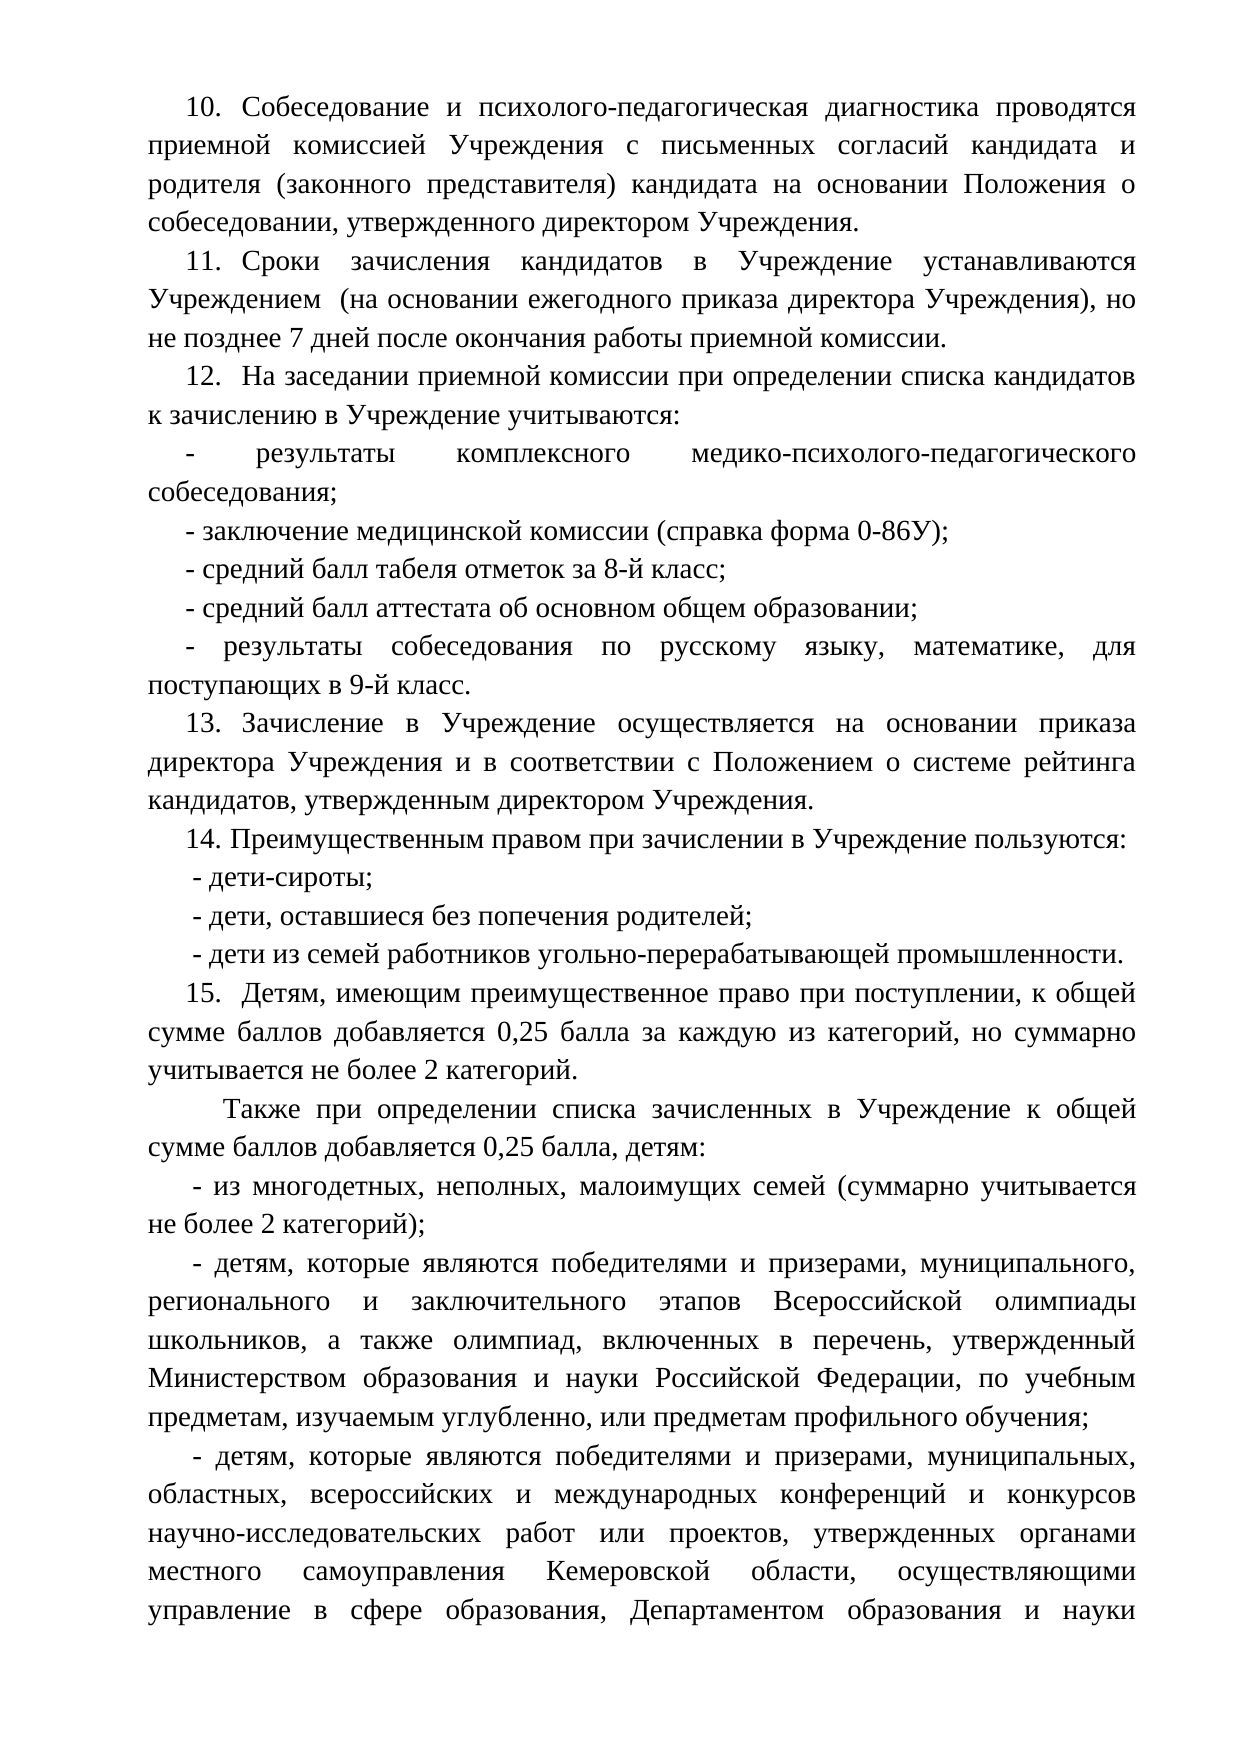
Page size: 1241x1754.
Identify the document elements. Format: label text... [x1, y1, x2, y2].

text - дети, оставшиеся без попечения родителей; [148, 898, 1137, 932]
text - результаты комплексного медико-психолого-педагогического собеседования; [148, 436, 1137, 508]
text - средний балл аттестата об основном общем образовании; [148, 590, 1137, 623]
list Преимущественным правом при зачислении в Учреждение пользуются: [148, 821, 1137, 854]
text - результаты собеседования по русскому языку, математике, для поступающих в 9-й класс. [148, 628, 1137, 700]
list Детям, имеющим преимущественное право при поступлении, к общей сумме баллов добавляется 0,25 балла за каждую из категорий, но суммарно учитывается не более 2 категорий. [148, 975, 1137, 1086]
list Собеседование и психолого-педагогическая диагностика проводятся приемной комиссией Учреждения с письменных согласий кандидата и родителя (законного представителя) кандидата на основании Положения о собеседовании, утвержденного директором Учреждения. [148, 89, 1137, 238]
text - средний балл табеля отметок за 8-й класс; [148, 551, 1137, 585]
text - детям, которые являются победителями и призерами, муниципального, регионального и заключительного этапов Всероссийской олимпиады школьников, а также олимпиад, включенных в перечень, утвержденный Министерством образования и науки Российской Федерации, по учебным предметам, изучаемым углубленно, или предметам профильного обучения; [148, 1245, 1137, 1433]
text - заключение медицинской комиссии (справка форма 0-86У); [148, 513, 1137, 546]
text - дети из семей работников угольно-перерабатывающей промышленности. [148, 937, 1137, 970]
list Сроки зачисления кандидатов в Учреждение устанавливаются Учреждением (на основании ежегодного приказа директора Учреждения), но не позднее 7 дней после окончания работы приемной комиссии. [148, 243, 1137, 353]
text Также при определении списка зачисленных в Учреждение к общей сумме баллов добавляется 0,25 балла, детям: [148, 1091, 1137, 1163]
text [148, 1438, 1137, 1625]
list На заседании приемной комиссии при определении списка кандидатов к зачислению в Учреждение учитываются: [148, 358, 1137, 431]
list Зачисление в Учреждение осуществляется на основании приказа директора Учреждения и в соответствии с Положением о системе рейтинга кандидатов, утвержденным директором Учреждения. [148, 705, 1137, 816]
text - из многодетных, неполных, малоимущих семей (суммарно учитывается не более 2 категорий); [148, 1168, 1137, 1240]
text - дети-сироты; [148, 859, 1137, 893]
